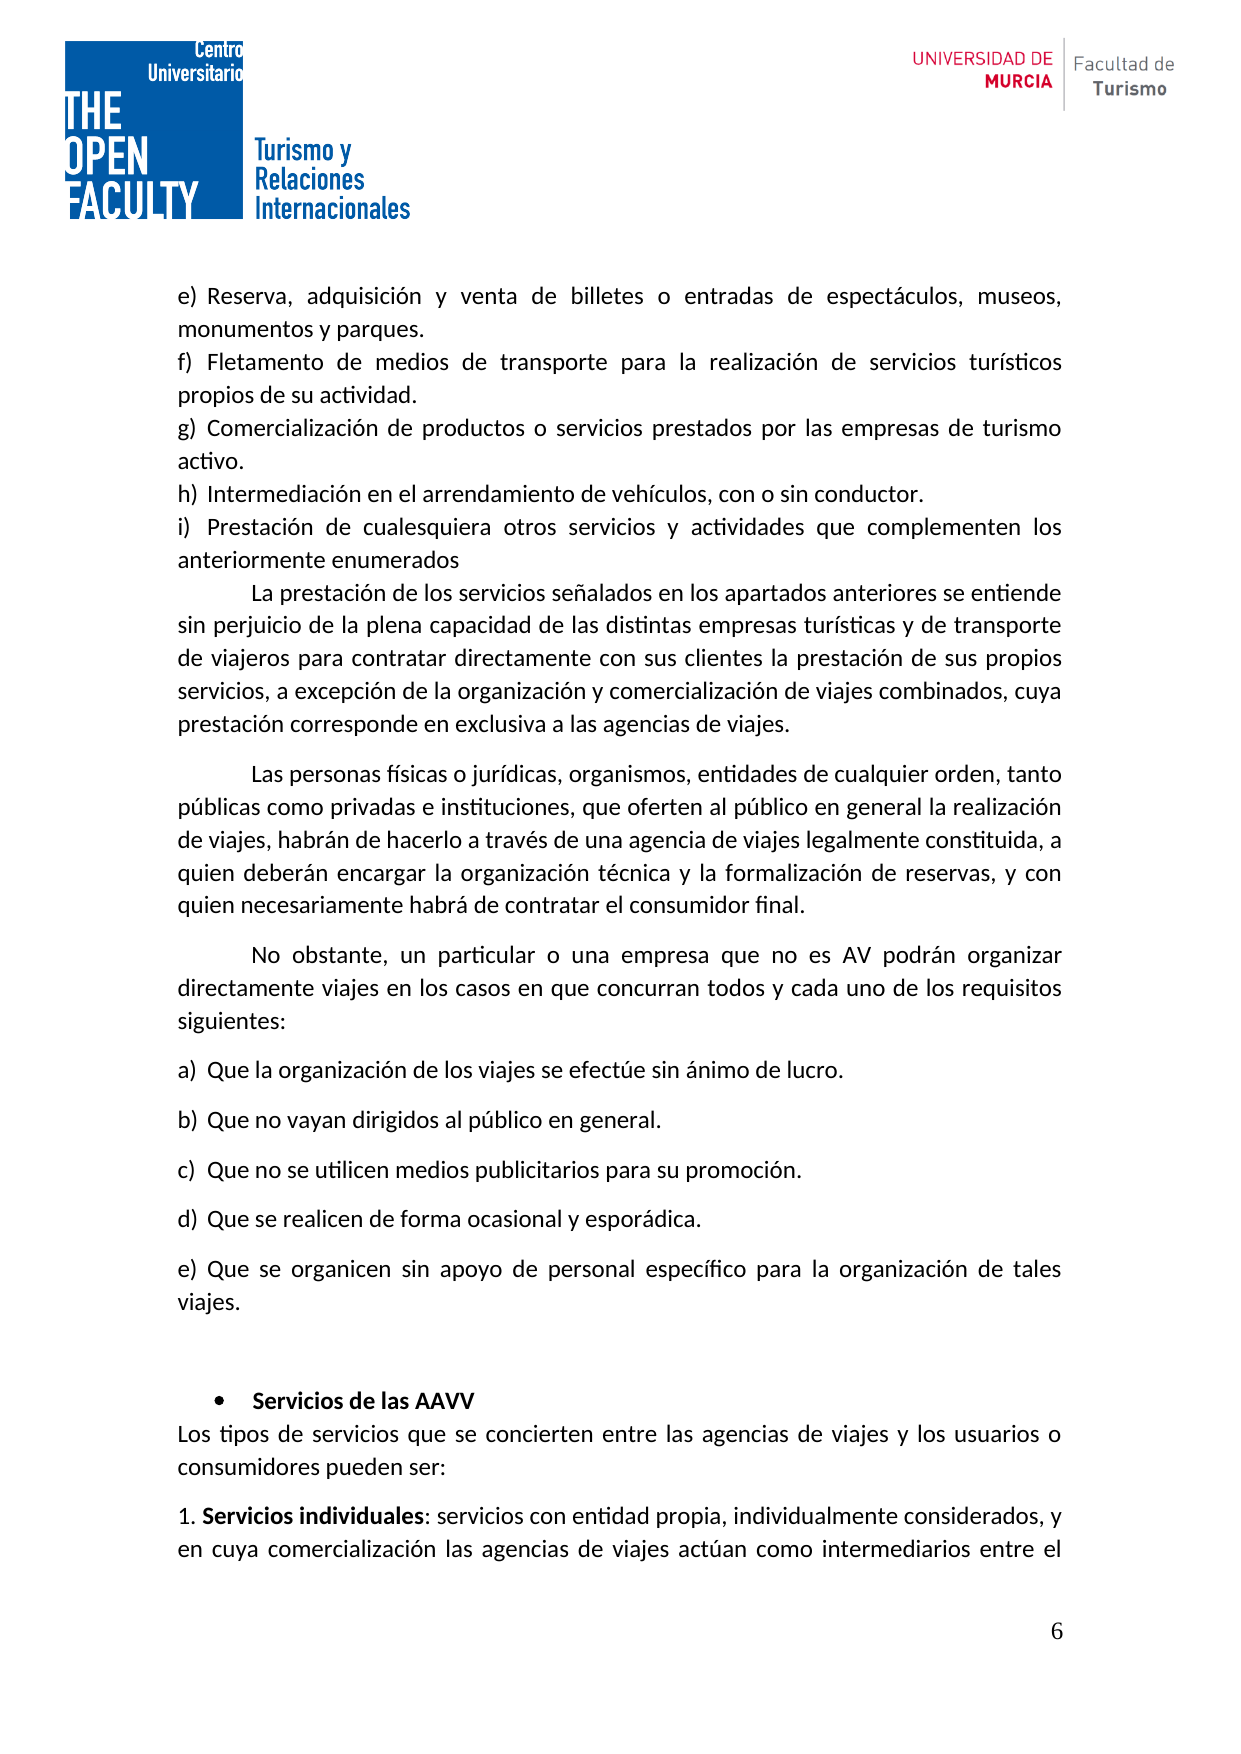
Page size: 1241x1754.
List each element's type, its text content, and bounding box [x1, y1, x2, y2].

text e) Que se organicen sin apoyo de personal específico para la organización de tales viajes. [177, 1253, 1063, 1316]
text La prestación de los servicios señalados en los apartados anteriores se entiende sin perjuicio de la plena capacidad de las distintas empresas turísticas y de transporte de viajeros para contratar directamente con sus clientes la prestación de sus propios servicios, a excepción de la organización y comercialización de viajes combinados, cuya prestación corresponde en exclusiva a las agencias de viajes. [177, 577, 1063, 739]
list Servicios de las AAVV [215, 1385, 1063, 1416]
picture [890, 26, 1197, 133]
text g) Comercialización de productos o servicios prestados por las empresas de turismo activo. [177, 412, 1063, 476]
text d) Que se realicen de forma ocasional y esporádica. [177, 1203, 1063, 1234]
picture [50, 17, 425, 243]
text h) Intermediación en el arrendamiento de vehículos, con o sin conductor. [177, 478, 1063, 508]
text e) Reserva, adquisición y venta de billetes o entradas de espectáculos, museos, monumentos y parques. [177, 281, 1063, 344]
text Las personas físicas o jurídicas, organismos, entidades de cualquier orden, tanto públicas como privadas e instituciones, que oferten al público en general la realización de viajes, habrán de hacerlo a través de una agencia de viajes legalmente constituida, a quien deberán encargar la organización técnica y la formalización de reservas, y con quien necesariamente habrá de contratar el consumidor final. [177, 758, 1063, 920]
text Los tipos de servicios que se concierten entre las agencias de viajes y los usuarios o consumidores pueden ser: [177, 1418, 1063, 1481]
text i) Prestación de cualesquiera otros servicios y actividades que complementen los anteriormente enumerados [177, 511, 1063, 574]
text c) Que no se utilicen medios publicitarios para su promoción. [177, 1154, 1063, 1184]
text f) Fletamento de medios de transporte para la realización de servicios turísticos propios de su actividad. [177, 346, 1063, 410]
text b) Que no vayan dirigidos al público en general. [177, 1104, 1063, 1135]
text No obstante, un particular o una empresa que no es AV podrán organizar directamente viajes en los casos en que concurran todos y cada uno de los requisitos siguientes: [177, 939, 1063, 1036]
text a) Que la organización de los viajes se efectúe sin ánimo de lucro. [177, 1055, 1063, 1085]
